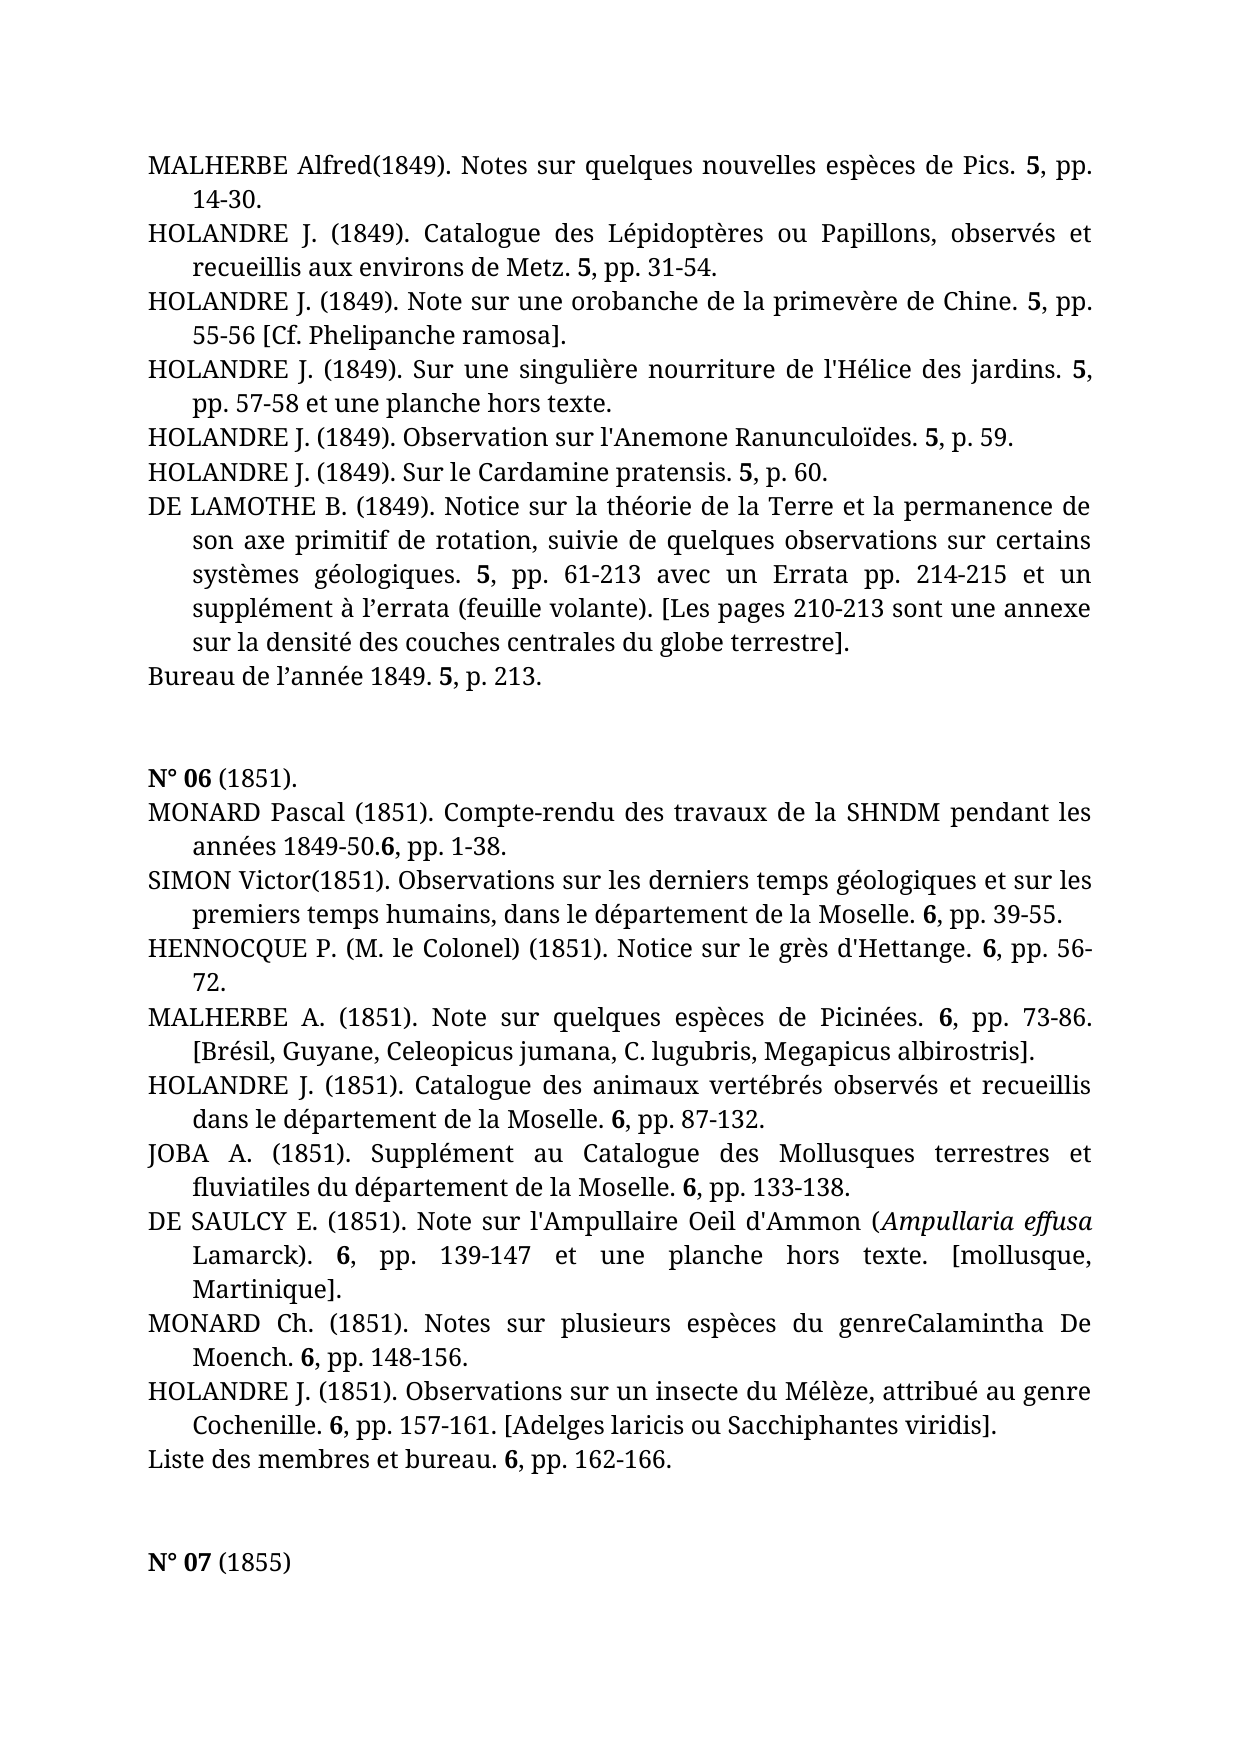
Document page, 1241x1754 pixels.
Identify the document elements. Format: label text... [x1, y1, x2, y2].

text HOLANDRE J. (1851). Catalogue des animaux vertébrés observés et recueillis dans le département de la Moselle. 6, pp. 87-132. [148, 1067, 1093, 1135]
text SIMON Victor(1851). Observations sur les derniers temps géologiques et sur les premiers temps humains, dans le département de la Moselle. 6, pp. 39-55. [148, 863, 1093, 931]
text DE SAULCY E. (1851). Note sur l'Ampullaire Oeil d'Ammon (Ampullaria effusa Lamarck). 6, pp. 139-147 et une planche hors texte. [mollusque, Martinique]. [148, 1203, 1093, 1306]
text N° 06 (1851). [148, 761, 1093, 795]
text MONARD Pascal (1851). Compte-rendu des travaux de la SHNDM pendant les années 1849-50.6, pp. 1-38. [148, 795, 1093, 863]
text MALHERBE A. (1851). Note sur quelques espèces de Picinées. 6, pp. 73-86. [Brésil, Guyane, Celeopicus jumana, C. lugubris, Megapicus albirostris]. [148, 999, 1093, 1067]
text Bureau de l’année 1849. 5, p. 213. [148, 658, 1093, 693]
text HENNOCQUE P. (M. le Colonel) (1851). Notice sur le grès d'Hettange. 6, pp. 56-72. [148, 931, 1093, 999]
text JOBA A. (1851). Supplément au Catalogue des Mollusques terrestres et fluviatiles du département de la Moselle. 6, pp. 133-138. [148, 1135, 1093, 1203]
text HOLANDRE J. (1849). Note sur une orobanche de la primevère de Chine. 5, pp. 55-56 [Cf. Phelipanche ramosa]. [148, 284, 1093, 352]
text DE LAMOTHE B. (1849). Notice sur la théorie de la Terre et la permanence de son axe primitif de rotation, suivie de quelques observations sur certains systèmes géologiques. 5, pp. 61-213 avec un Errata pp. 214-215 et un supplément à l’errata (feuille volante). [Les pages 210-213 sont une annexe sur la densité des couches centrales du globe terrestre]. [148, 488, 1093, 658]
text Liste des membres et bureau. 6, pp. 162-166. [148, 1442, 1093, 1476]
text MONARD Ch. (1851). Notes sur plusieurs espèces du genreCalamintha De Moench. 6, pp. 148-156. [148, 1306, 1093, 1374]
text HOLANDRE J. (1849). Sur le Cardamine pratensis. 5, p. 60. [148, 454, 1093, 488]
text MALHERBE Alfred(1849). Notes sur quelques nouvelles espèces de Pics. 5, pp. 14-30. [148, 148, 1093, 216]
text HOLANDRE J. (1849). Catalogue des Lépidoptères ou Papillons, observés et recueillis aux environs de Metz. 5, pp. 31-54. [148, 216, 1093, 284]
text HOLANDRE J. (1849). Observation sur l'Anemone Ranunculoïdes. 5, p. 59. [148, 420, 1093, 454]
text N° 07 (1855) [148, 1544, 1093, 1578]
text HOLANDRE J. (1849). Sur une singulière nourriture de l'Hélice des jardins. 5, pp. 57-58 et une planche hors texte. [148, 352, 1093, 420]
text HOLANDRE J. (1851). Observations sur un insecte du Mélèze, attribué au genre Cochenille. 6, pp. 157-161. [Adelges laricis ou Sacchiphantes viridis]. [148, 1374, 1093, 1442]
